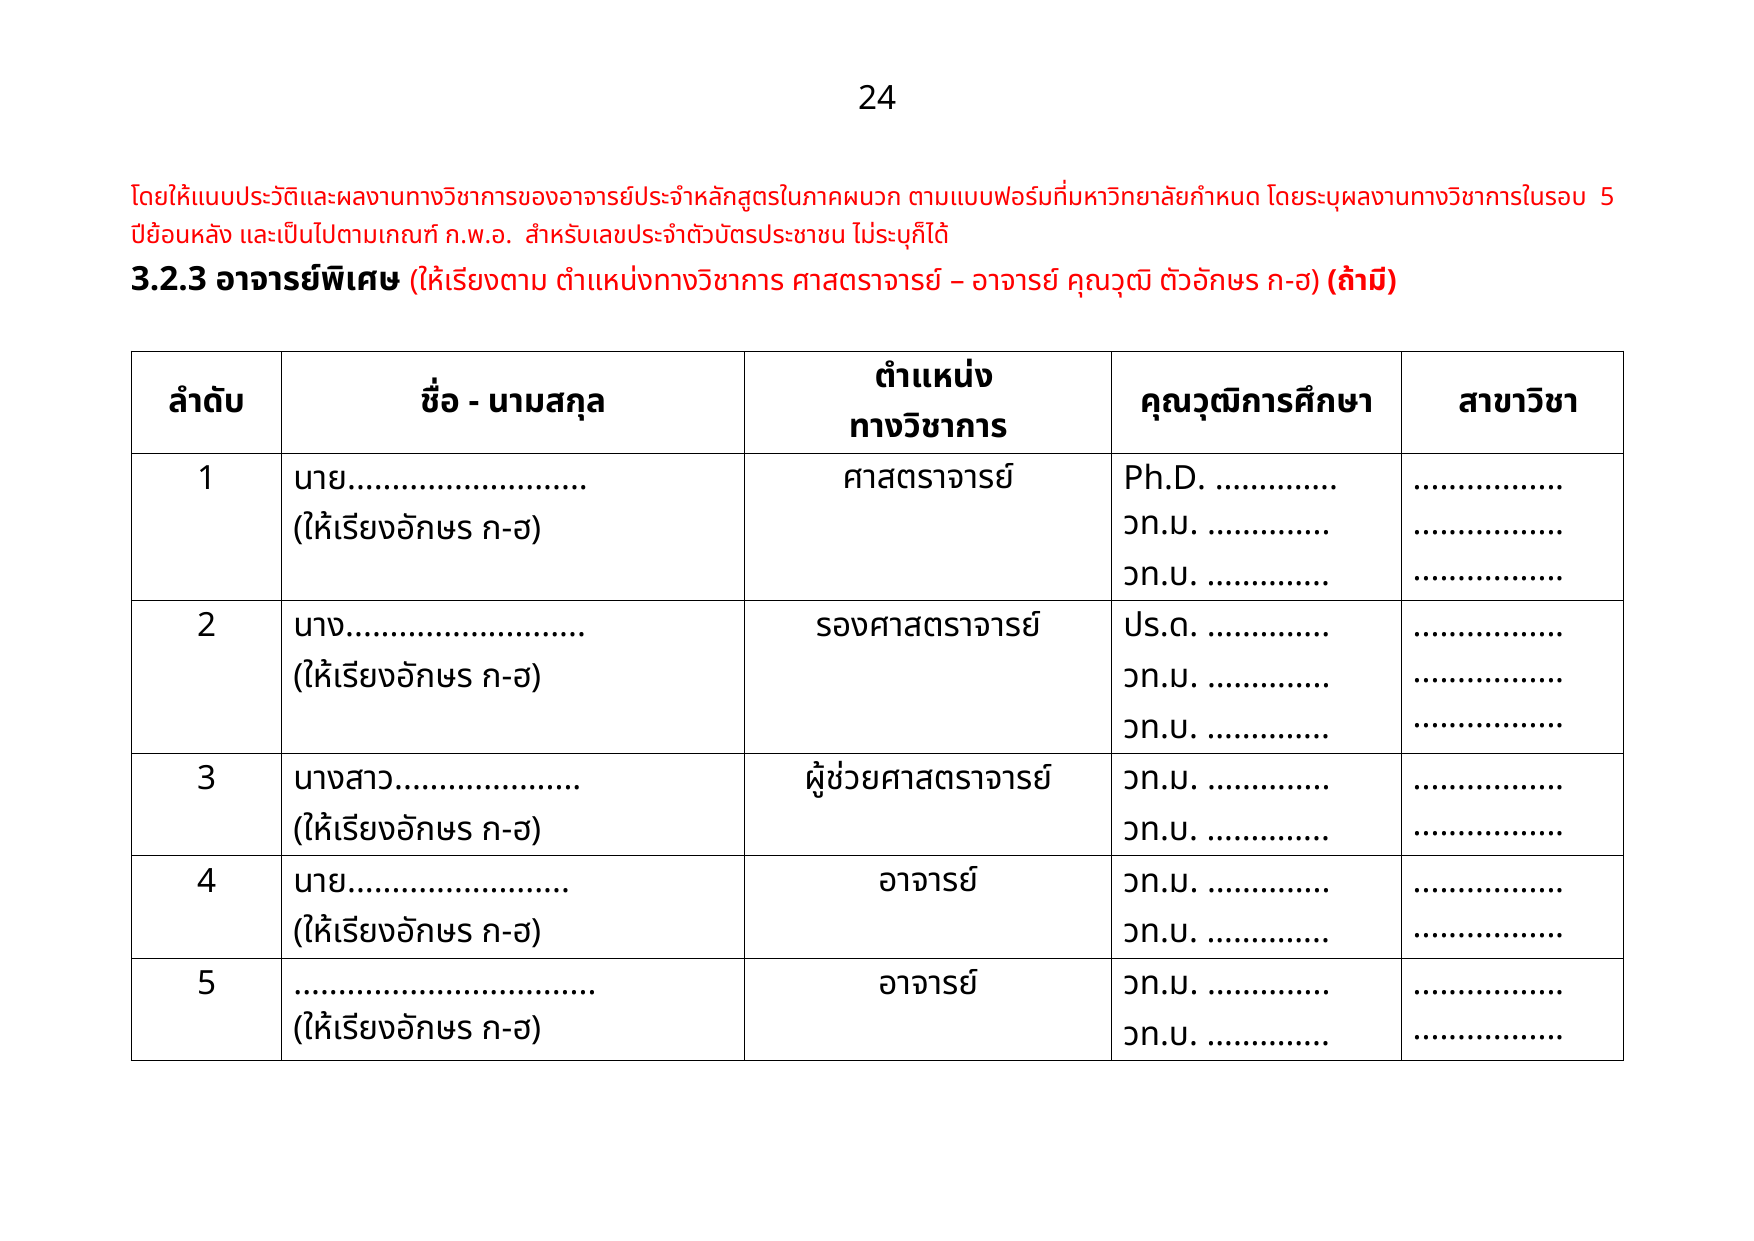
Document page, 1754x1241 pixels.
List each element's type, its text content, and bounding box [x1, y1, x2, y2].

table_cell วท.ม. ………….. วท.บ. ………….. [1112, 754, 1401, 855]
text โดยให้แนบประวัติและผลงานทางวิชาการของอาจารย์ประจำหลักสูตรในภาคผนวก ตามแบบฟอร์มที่มหาวิทยาลัยกำหนด โดยระบุผลงานทางวิชาการในรอบ 5 ปีย้อนหลัง และเป็นไปตามเกณฑ์ ก.พ.อ. สำหรับเลขประจำตัวบัตรประชาชน ไม่ระบุก็ได้ [131, 178, 1623, 254]
table_header ลำดับ [132, 352, 281, 452]
table_cell นางสาว..................... (ให้เรียงอักษร ก-ฮ) [282, 754, 744, 855]
table_cell 3 [132, 754, 281, 855]
table_cell ................. ................. ................. [1402, 454, 1623, 600]
table_cell วท.ม. ………….. วท.บ. ………….. [1112, 959, 1401, 1060]
table_cell .................................. (ให้เรียงอักษร ก-ฮ) [282, 959, 744, 1060]
table_cell นาง........................... (ให้เรียงอักษร ก-ฮ) [282, 601, 744, 753]
table_header ชื่อ - นามสกุล [282, 352, 744, 452]
table_cell วท.ม. ………….. วท.บ. ………….. [1112, 856, 1401, 958]
table_cell 2 [132, 601, 281, 753]
table_cell ................. ................. [1402, 754, 1623, 855]
table_cell ศาสตราจารย์ [745, 454, 1111, 600]
table_cell ................. ................. [1402, 959, 1623, 1060]
table_header คุณวุฒิการศึกษา [1112, 352, 1401, 452]
table_cell นาย......................... (ให้เรียงอักษร ก-ฮ) [282, 856, 744, 958]
text 3.2.3 อาจารย์พิเศษ (ให้เรียงตาม ตำแหน่งทางวิชาการ ศาสตราจารย์ – อาจารย์ คุณวุฒิ ตัวอักษร ก-ฮ) (ถ้ามี) [131, 254, 1623, 305]
table_cell ปร.ด. ………….. วท.ม. ………….. วท.บ. ………….. [1112, 601, 1401, 753]
table_cell ................. ................. ................. [1402, 601, 1623, 753]
table_cell 5 [132, 959, 281, 1060]
table_cell ผู้ช่วยศาสตราจารย์ [745, 754, 1111, 855]
table_cell อาจารย์ [745, 959, 1111, 1060]
table_cell นาย........................... (ให้เรียงอักษร ก-ฮ) [282, 454, 744, 600]
table_cell 4 [132, 856, 281, 958]
table_header ตำแหน่ง ทางวิชาการ [745, 352, 1111, 452]
table_cell รองศาสตราจารย์ [745, 601, 1111, 753]
table_cell ................. ................. [1402, 856, 1623, 958]
table_cell Ph.D. ………….. วท.ม. ………….. วท.บ. ………….. [1112, 454, 1401, 600]
table_header สาขาวิชา [1402, 352, 1623, 452]
table_cell อาจารย์ [745, 856, 1111, 958]
table_cell 1 [132, 454, 281, 600]
